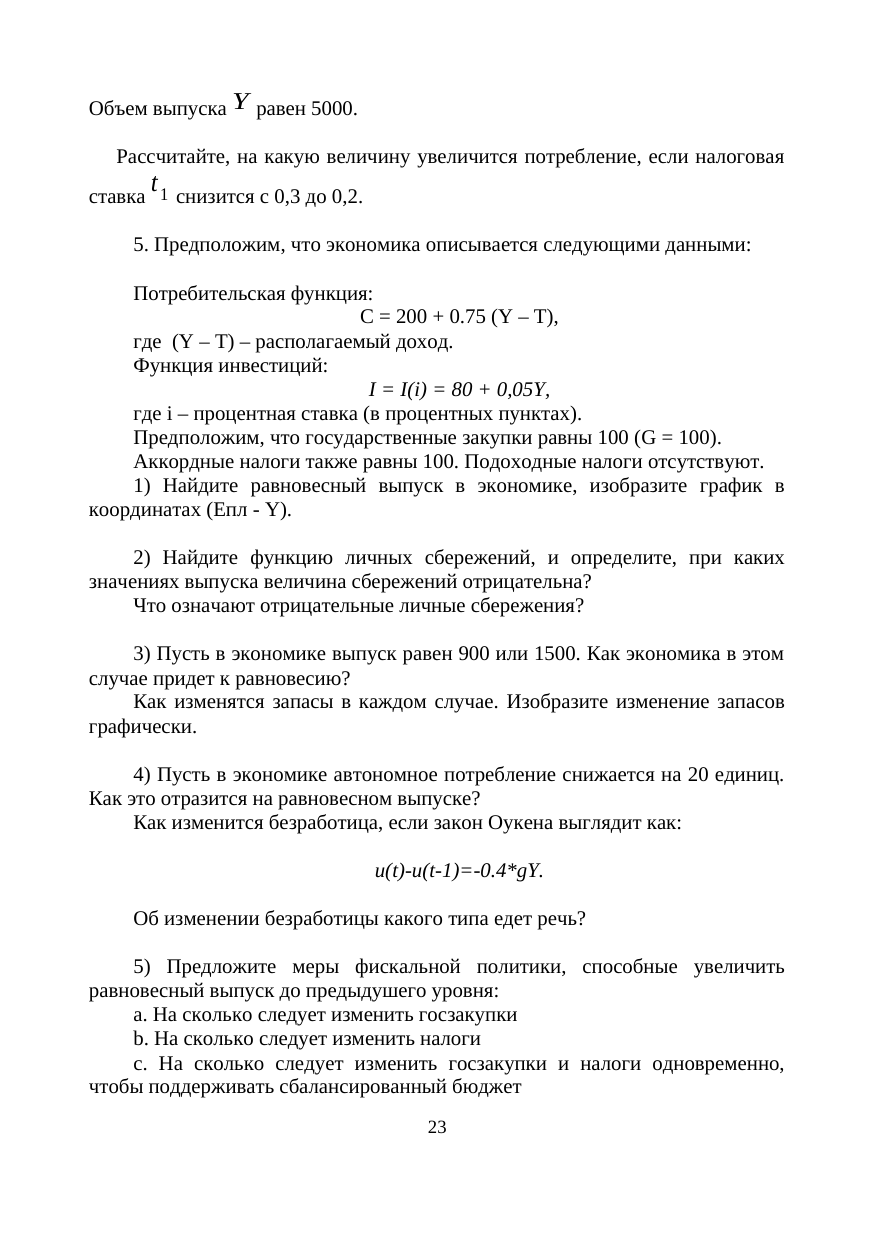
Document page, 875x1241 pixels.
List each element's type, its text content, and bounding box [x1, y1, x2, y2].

text Что означают отрицательные личные сбережения? [89, 593, 785, 617]
text Потребительская функция: [89, 280, 785, 304]
text Рассчитайте, на какую величину увеличится потребление, если налоговая ставка снизится с 0,3 до 0,2. [89, 144, 785, 208]
text u(t)-u(t-1)=-0.4*gY. [89, 858, 785, 882]
text 4) Пусть в экономике автономное потребление снижается на 20 единиц. Как это отразится на равновесном выпуске? [89, 762, 785, 810]
text 1) Найдите равновесный выпуск в экономике, изобразите график в координатах (Епл - Y). [89, 473, 785, 521]
text где (Y – T) – располагаемый доход. [89, 328, 785, 353]
text I = I(i) = 80 + 0,05Y, [89, 377, 785, 401]
text Как изменится безработица, если закон Оукена выглядит как: [89, 810, 785, 834]
text Как изменятся запасы в каждом случае. Изобразите изменение запасов графически. [89, 689, 785, 738]
text 3) Пусть в экономике выпуск равен 900 или 1500. Как экономика в этом случае придет к равновесию? [89, 641, 785, 689]
text 5) Предложите меры фискальной политики, способные увеличить равновесный выпуск до предыдушего уровня: [89, 954, 785, 1002]
text C = 200 + 0.75 (Y – T), [89, 304, 785, 328]
text 2) Найдите функцию личных сбережений, и определите, при каких значениях выпуска величина сбережений отрицательна? [89, 545, 785, 593]
text Объем выпуска равен 5000. [89, 89, 785, 120]
text где i – процентная ставка (в процентных пунктах). [89, 401, 785, 425]
text Предположим, что государственные закупки равны 100 (G = 100). [89, 425, 785, 449]
text Об изменении безработицы какого типа едет речь? [89, 906, 785, 930]
text Функция инвестиций: [89, 353, 785, 377]
text Аккордные налоги также равны 100. Подоходные налоги отсутствуют. [89, 449, 785, 473]
text c. На сколько следует изменить госзакупки и налоги одновременно, чтобы поддерживать сбалансированный бюджет [89, 1050, 785, 1098]
text a. На сколько следует изменить госзакупки [89, 1002, 785, 1026]
text 5. Предположим, что экономика описывается следующими данными: [89, 232, 785, 256]
text b. На сколько следует изменить налоги [89, 1026, 785, 1050]
